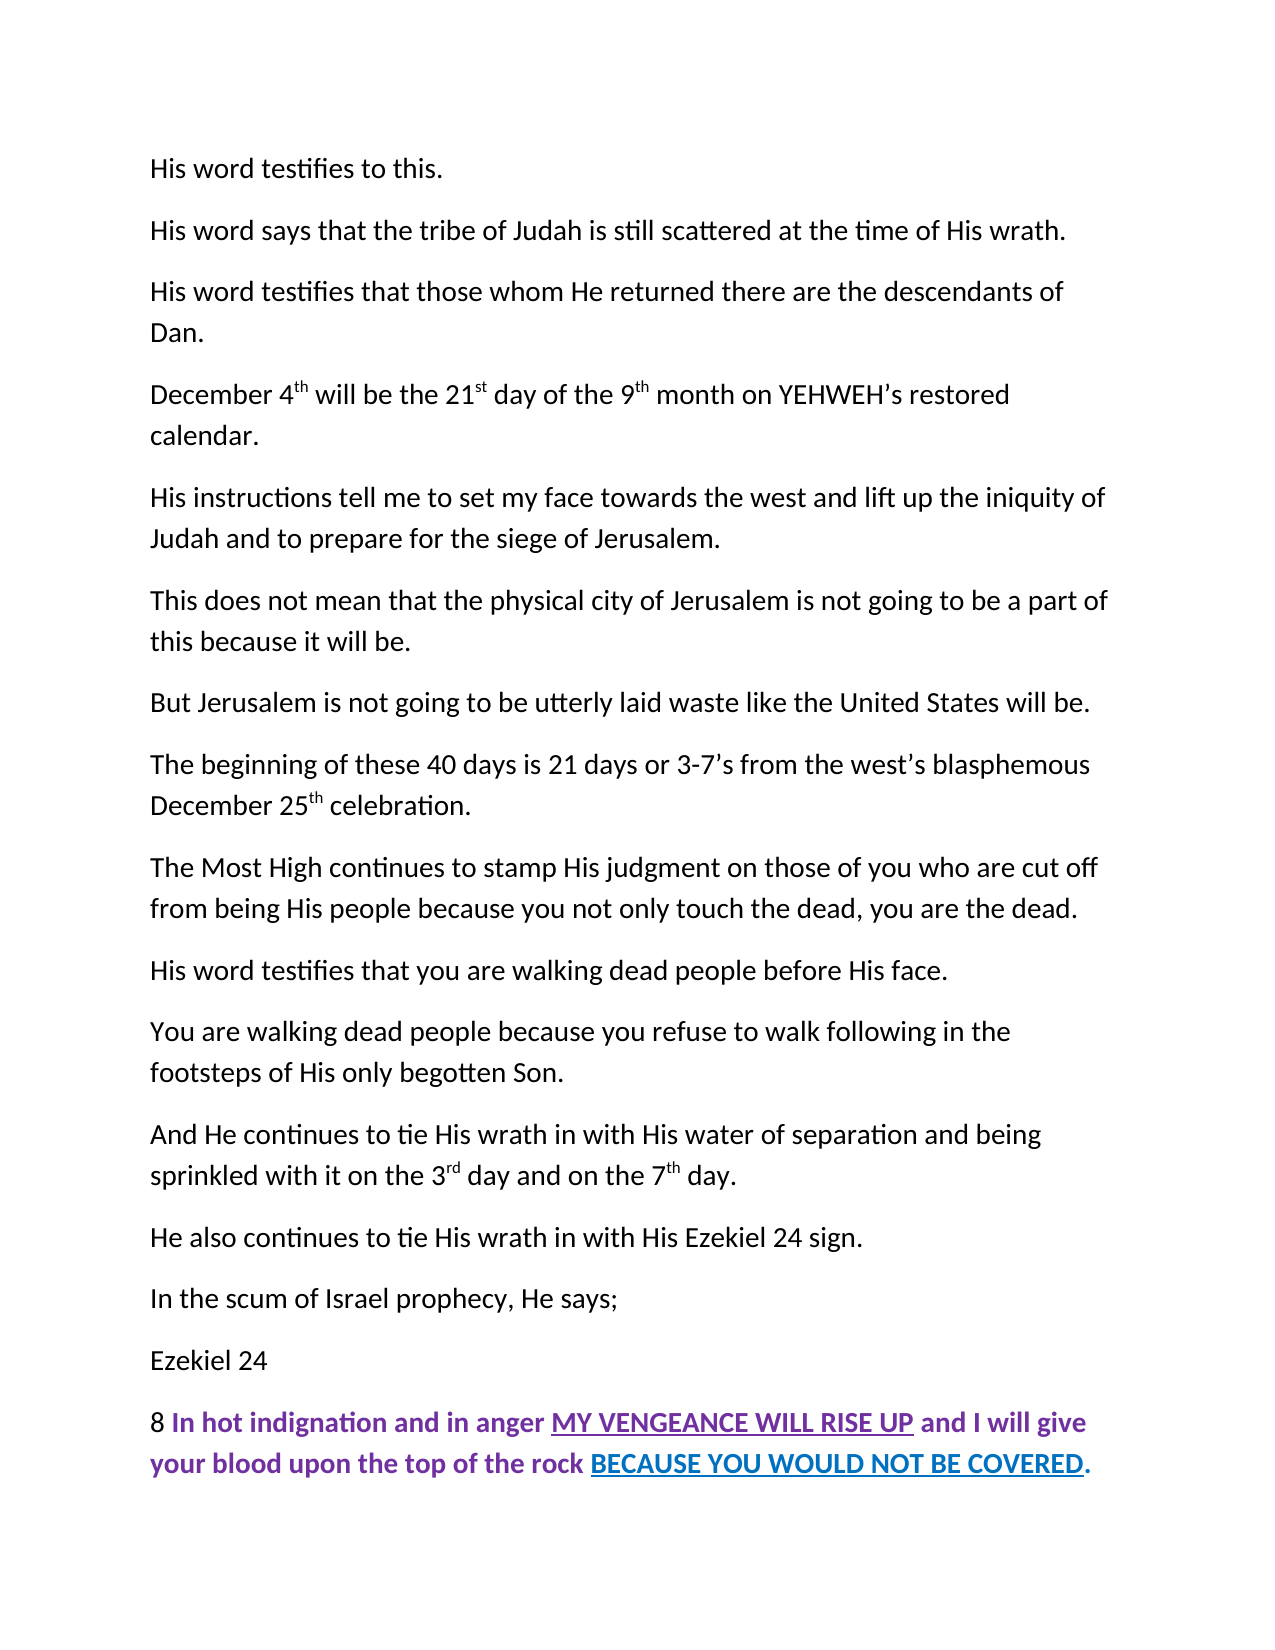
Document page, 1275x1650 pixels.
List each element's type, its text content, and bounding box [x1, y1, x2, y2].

text This does not mean that the physical city of Jerusalem is not going to be a part of this because it will be. [150, 582, 1125, 658]
text His word testifies that those whom He returned there are the descendants of Dan. [150, 273, 1125, 350]
text His word testifies to this. [150, 150, 1125, 186]
text The Most High continues to stamp His judgment on those of you who are cut off from being His people because you not only touch the dead, you are the dead. [150, 849, 1125, 925]
text Ezekiel 24 [150, 1342, 1125, 1378]
text His instructions tell me to set my face towards the west and lift up the iniquity of Judah and to prepare for the siege of Jerusalem. [150, 479, 1125, 556]
text The beginning of these 40 days is 21 days or 3-7’s from the west’s blasphemous December 25th celebration. [150, 746, 1125, 823]
text But Jerusalem is not going to be utterly laid waste like the United States will be. [150, 684, 1125, 720]
text His word says that the tribe of Judah is still scattered at the time of His wrath. [150, 212, 1125, 247]
text He also continues to tie His wrath in with His Ezekiel 24 sign. [150, 1219, 1125, 1254]
text In the scum of Israel prophecy, He says; [150, 1281, 1125, 1316]
text 8 In hot indignation and in anger MY VENGEANCE WILL RISE UP and I will give your blood upon the top of the rock BECAUSE YOU WOULD NOT BE COVERED. [150, 1404, 1125, 1481]
text His word testifies that you are walking dead people before His face. [150, 952, 1125, 987]
text And He continues to tie His wrath in with His water of separation and being sprinkled with it on the 3rd day and on the 7th day. [150, 1116, 1125, 1193]
text December 4th will be the 21st day of the 9th month on YEHWEH’s restored calendar. [150, 376, 1125, 453]
text You are walking dead people because you refuse to walk following in the footsteps of His only begotten Son. [150, 1013, 1125, 1090]
